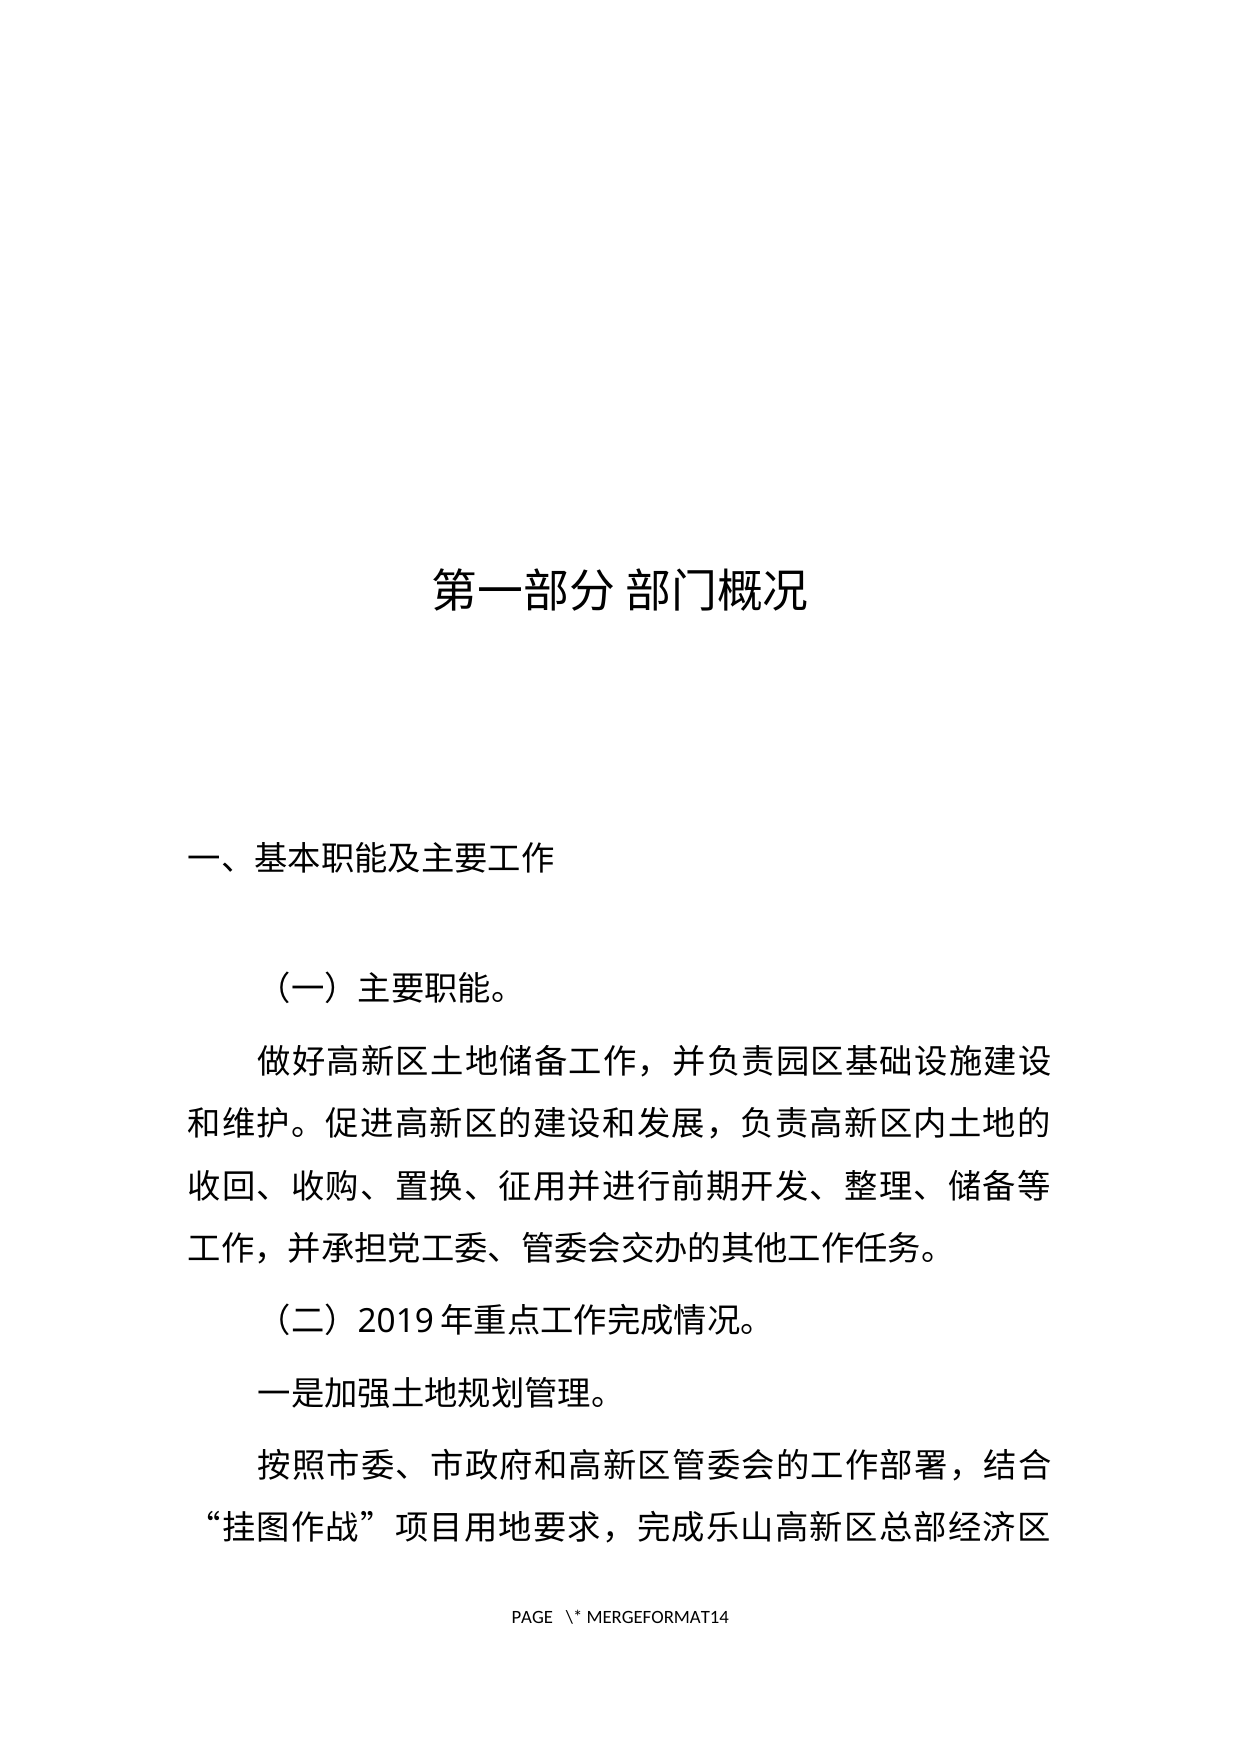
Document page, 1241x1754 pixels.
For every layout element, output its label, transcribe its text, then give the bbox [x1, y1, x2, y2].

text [187, 1427, 1053, 1552]
text 一是加强土地规划管理。 [187, 1355, 1053, 1417]
subtitle 一、基本职能及主要工作 [187, 824, 1053, 889]
text 做好高新区土地储备工作，并负责园区基础设施建设和维护。促进高新区的建设和发展，负责高新区内土地的收回、收购、置换、征用并进行前期开发、整理、储备等工作，并承担党工委、管委会交办的其他工作任务。 [187, 1023, 1053, 1273]
text （二）2019年重点工作完成情况。 [187, 1283, 1053, 1345]
subtitle 第一部分 部门概况 [187, 539, 1053, 636]
text （一）主要职能。 [187, 951, 1053, 1013]
